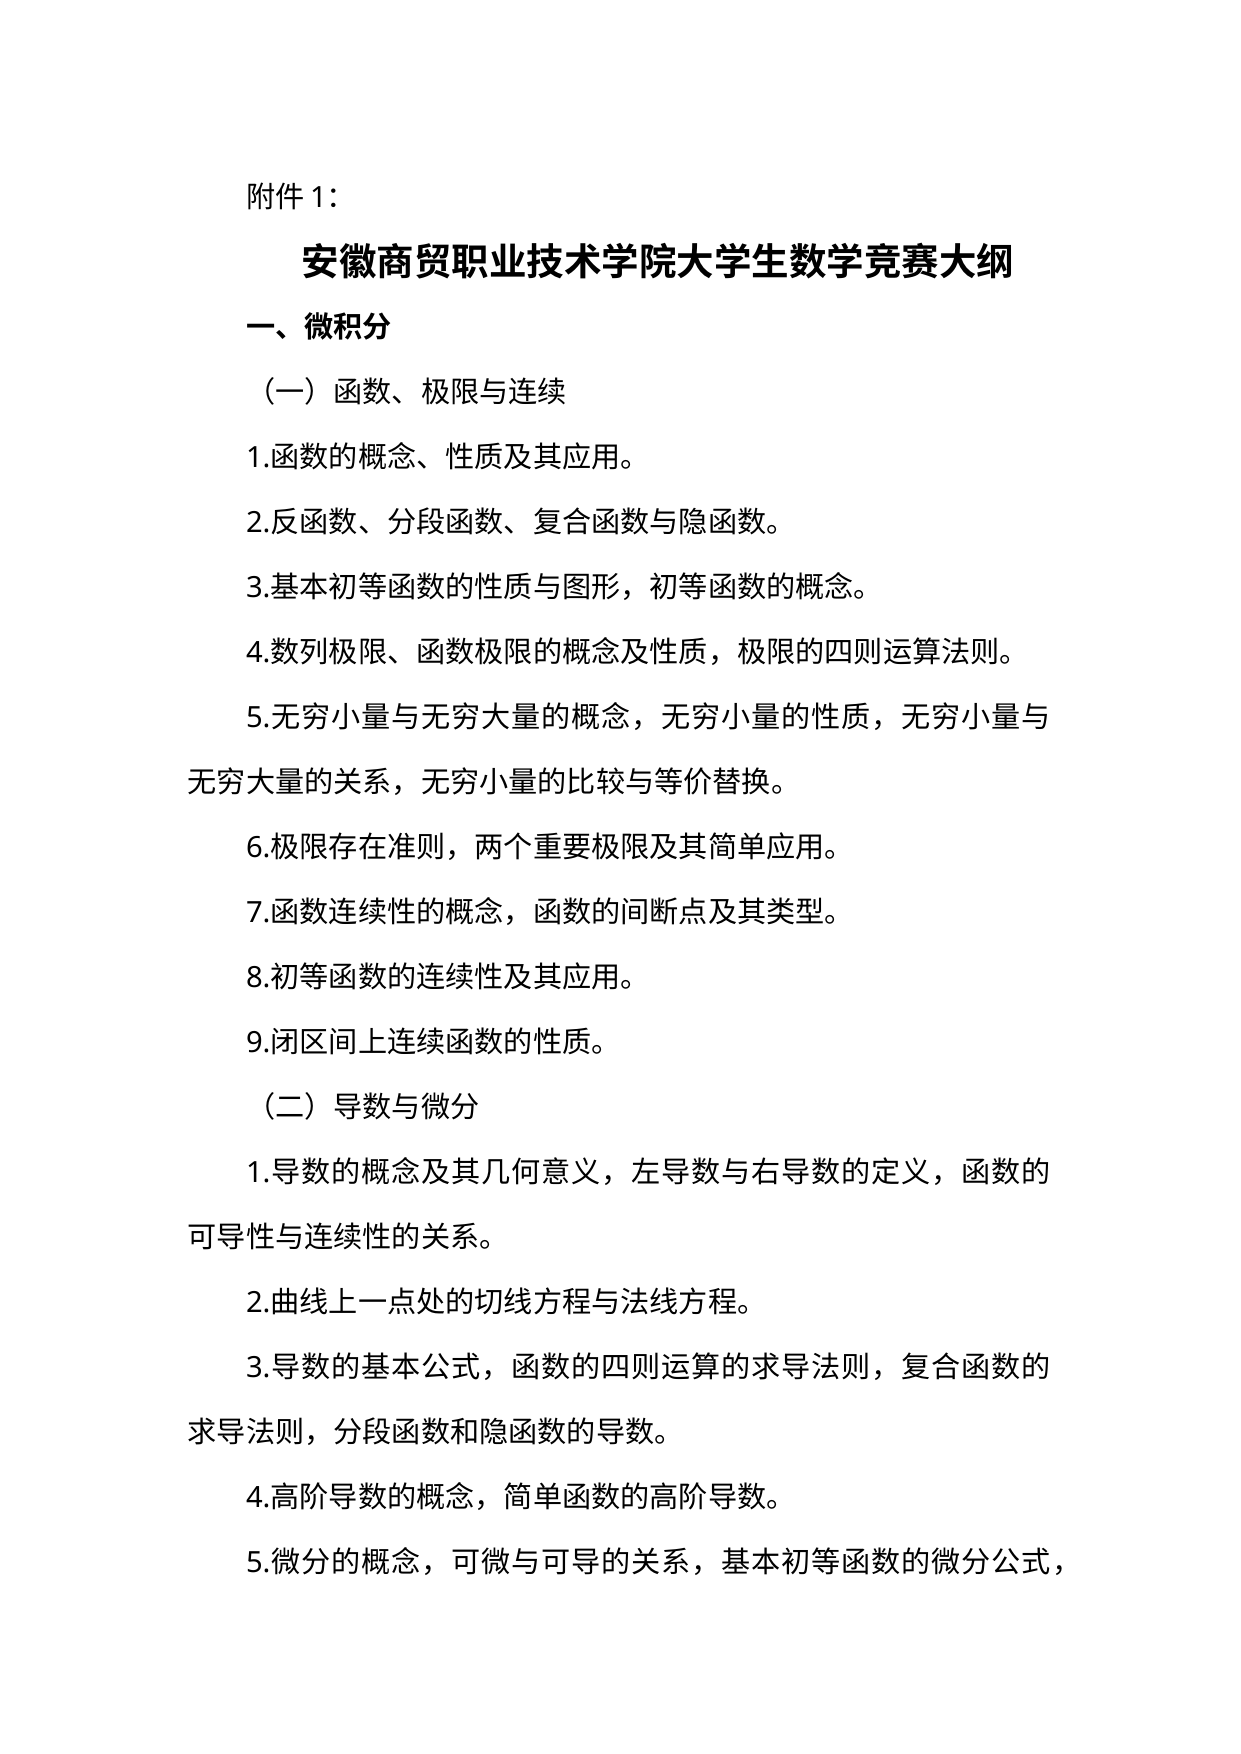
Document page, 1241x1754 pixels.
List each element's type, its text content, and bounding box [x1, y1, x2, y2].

text 2.反函数、分段函数、复合函数与隐函数。 [187, 487, 1053, 552]
text 5.无穷小量与无穷大量的概念，无穷小量的性质，无穷小量与无穷大量的关系，无穷小量的比较与等价替换。 [187, 682, 1053, 812]
text 附件1： [187, 162, 1053, 227]
text （一）函数、极限与连续 [187, 357, 1053, 422]
text 3.导数的基本公式，函数的四则运算的求导法则，复合函数的求导法则，分段函数和隐函数的导数。 [187, 1332, 1053, 1462]
text 2.曲线上一点处的切线方程与法线方程。 [187, 1267, 1053, 1332]
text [187, 1527, 1053, 1592]
text 3.基本初等函数的性质与图形，初等函数的概念。 [187, 552, 1053, 617]
text 安徽商贸职业技术学院大学生数学竞赛大纲 [187, 227, 1053, 292]
text 1.导数的概念及其几何意义，左导数与右导数的定义，函数的可导性与连续性的关系。 [187, 1137, 1053, 1267]
text 9.闭区间上连续函数的性质。 [187, 1007, 1053, 1072]
text 8.初等函数的连续性及其应用。 [187, 942, 1053, 1007]
text 6.极限存在准则，两个重要极限及其简单应用。 [187, 812, 1053, 877]
text 一、微积分 [187, 292, 1053, 357]
text 7.函数连续性的概念，函数的间断点及其类型。 [187, 877, 1053, 942]
text 4.高阶导数的概念，简单函数的高阶导数。 [187, 1462, 1053, 1527]
text 4.数列极限、函数极限的概念及性质，极限的四则运算法则。 [187, 617, 1053, 682]
text （二）导数与微分 [187, 1072, 1053, 1137]
text 1.函数的概念、性质及其应用。 [187, 422, 1053, 487]
